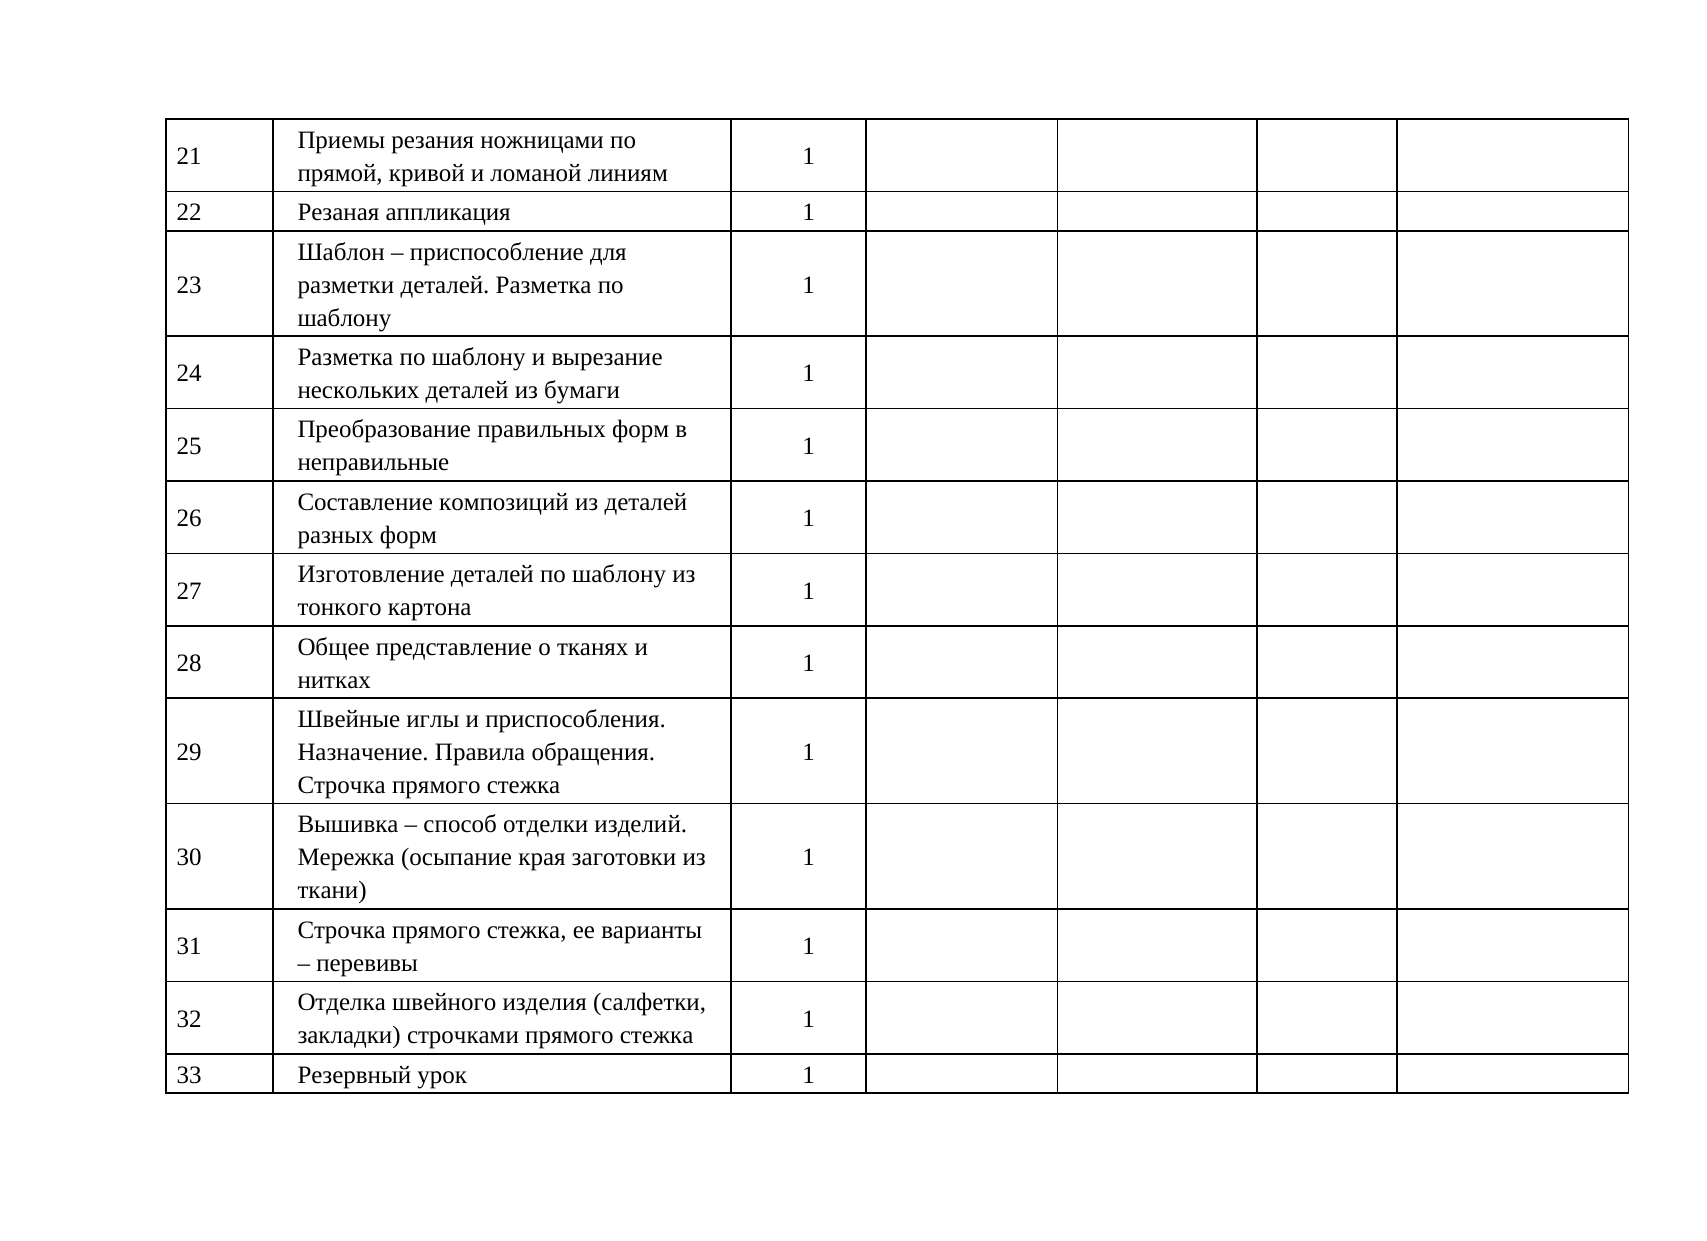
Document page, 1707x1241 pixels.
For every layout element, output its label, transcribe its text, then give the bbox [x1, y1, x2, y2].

table_cell 21 [167, 120, 272, 191]
table_cell Разметка по шаблону и вырезание нескольких деталей из бумаги [274, 337, 730, 408]
table_cell Составление композиций из деталей разных форм [274, 482, 730, 552]
table_cell 1 [732, 232, 865, 335]
table_cell [1058, 482, 1256, 552]
table_cell Общее представление о тканях и нитках [274, 627, 730, 697]
table_cell [867, 554, 1057, 625]
table_cell Изготовление деталей по шаблону из тонкого картона [274, 554, 730, 625]
table_cell [867, 910, 1057, 981]
table_cell Швейные иглы и приспособления. Назначение. Правила обращения. Строчка прямого стежка [274, 699, 730, 803]
table_cell [1258, 699, 1396, 803]
table_cell 1 [732, 910, 865, 981]
table_cell 1 [732, 1055, 865, 1092]
table_cell [1258, 409, 1396, 480]
table_cell 1 [732, 804, 865, 908]
table_cell [1398, 627, 1628, 697]
table_cell [1258, 232, 1396, 335]
table_cell [1258, 554, 1396, 625]
table_cell 1 [732, 554, 865, 625]
table_cell [1398, 192, 1628, 230]
table_cell [1258, 120, 1396, 191]
table_cell [867, 1055, 1057, 1092]
table_cell [1258, 910, 1396, 981]
table_cell [1258, 804, 1396, 908]
table_cell [1058, 804, 1256, 908]
table_cell [867, 232, 1057, 335]
table_cell [1258, 1055, 1396, 1092]
table_cell 1 [732, 192, 865, 230]
table_cell 25 [167, 409, 272, 480]
table_cell Строчка прямого стежка, ее варианты – перевивы [274, 910, 730, 981]
table_cell Шаблон – приспособление для разметки деталей. Разметка по шаблону [274, 232, 730, 335]
table_cell 23 [167, 232, 272, 335]
table_cell [1398, 232, 1628, 335]
table_cell [867, 627, 1057, 697]
table_cell [1058, 554, 1256, 625]
table_cell [1058, 120, 1256, 191]
table_cell 1 [732, 337, 865, 408]
table_cell [1398, 982, 1628, 1053]
table_cell 33 [167, 1055, 272, 1092]
table_cell [1058, 910, 1256, 981]
table_cell 32 [167, 982, 272, 1053]
table_cell [1398, 409, 1628, 480]
table_cell [1398, 1055, 1628, 1092]
table_cell 27 [167, 554, 272, 625]
table_cell [867, 337, 1057, 408]
table_cell [1058, 409, 1256, 480]
table_cell 24 [167, 337, 272, 408]
table_cell [1398, 804, 1628, 908]
table_cell 1 [732, 482, 865, 552]
table_cell [1258, 337, 1396, 408]
table_cell [1058, 627, 1256, 697]
table_cell [867, 482, 1057, 552]
table_cell [1398, 482, 1628, 552]
table_cell Резаная аппликация [274, 192, 730, 230]
table_cell [867, 982, 1057, 1053]
table_cell [1398, 337, 1628, 408]
table_cell [1398, 120, 1628, 191]
table_cell [867, 192, 1057, 230]
table_cell [1258, 627, 1396, 697]
table_cell 31 [167, 910, 272, 981]
table_cell 1 [732, 699, 865, 803]
table_cell [1058, 232, 1256, 335]
table_cell Вышивка – способ отделки изделий. Мережка (осыпание края заготовки из ткани) [274, 804, 730, 908]
table_cell [867, 699, 1057, 803]
table_cell 1 [732, 120, 865, 191]
table_cell 1 [732, 627, 865, 697]
table_cell [1058, 699, 1256, 803]
table_cell [1058, 192, 1256, 230]
table_cell 1 [732, 982, 865, 1053]
table_cell 28 [167, 627, 272, 697]
table_cell [1258, 482, 1396, 552]
table_cell 22 [167, 192, 272, 230]
table_cell [1398, 910, 1628, 981]
table_cell [1258, 192, 1396, 230]
table_cell Отделка швейного изделия (салфетки, закладки) строчками прямого стежка [274, 982, 730, 1053]
table_cell Приемы резания ножницами по прямой, кривой и ломаной линиям [274, 120, 730, 191]
table_cell [1058, 982, 1256, 1053]
table_cell 29 [167, 699, 272, 803]
table_cell [1258, 982, 1396, 1053]
table_cell Преобразование правильных форм в неправильные [274, 409, 730, 480]
table_cell [1398, 554, 1628, 625]
table_cell [867, 120, 1057, 191]
table_cell [1398, 699, 1628, 803]
table_cell 26 [167, 482, 272, 552]
table_cell Резервный урок [274, 1055, 730, 1092]
table_cell [1058, 337, 1256, 408]
table_cell [1058, 1055, 1256, 1092]
table_cell 1 [732, 409, 865, 480]
table_cell 30 [167, 804, 272, 908]
table_cell [867, 804, 1057, 908]
table_cell [867, 409, 1057, 480]
